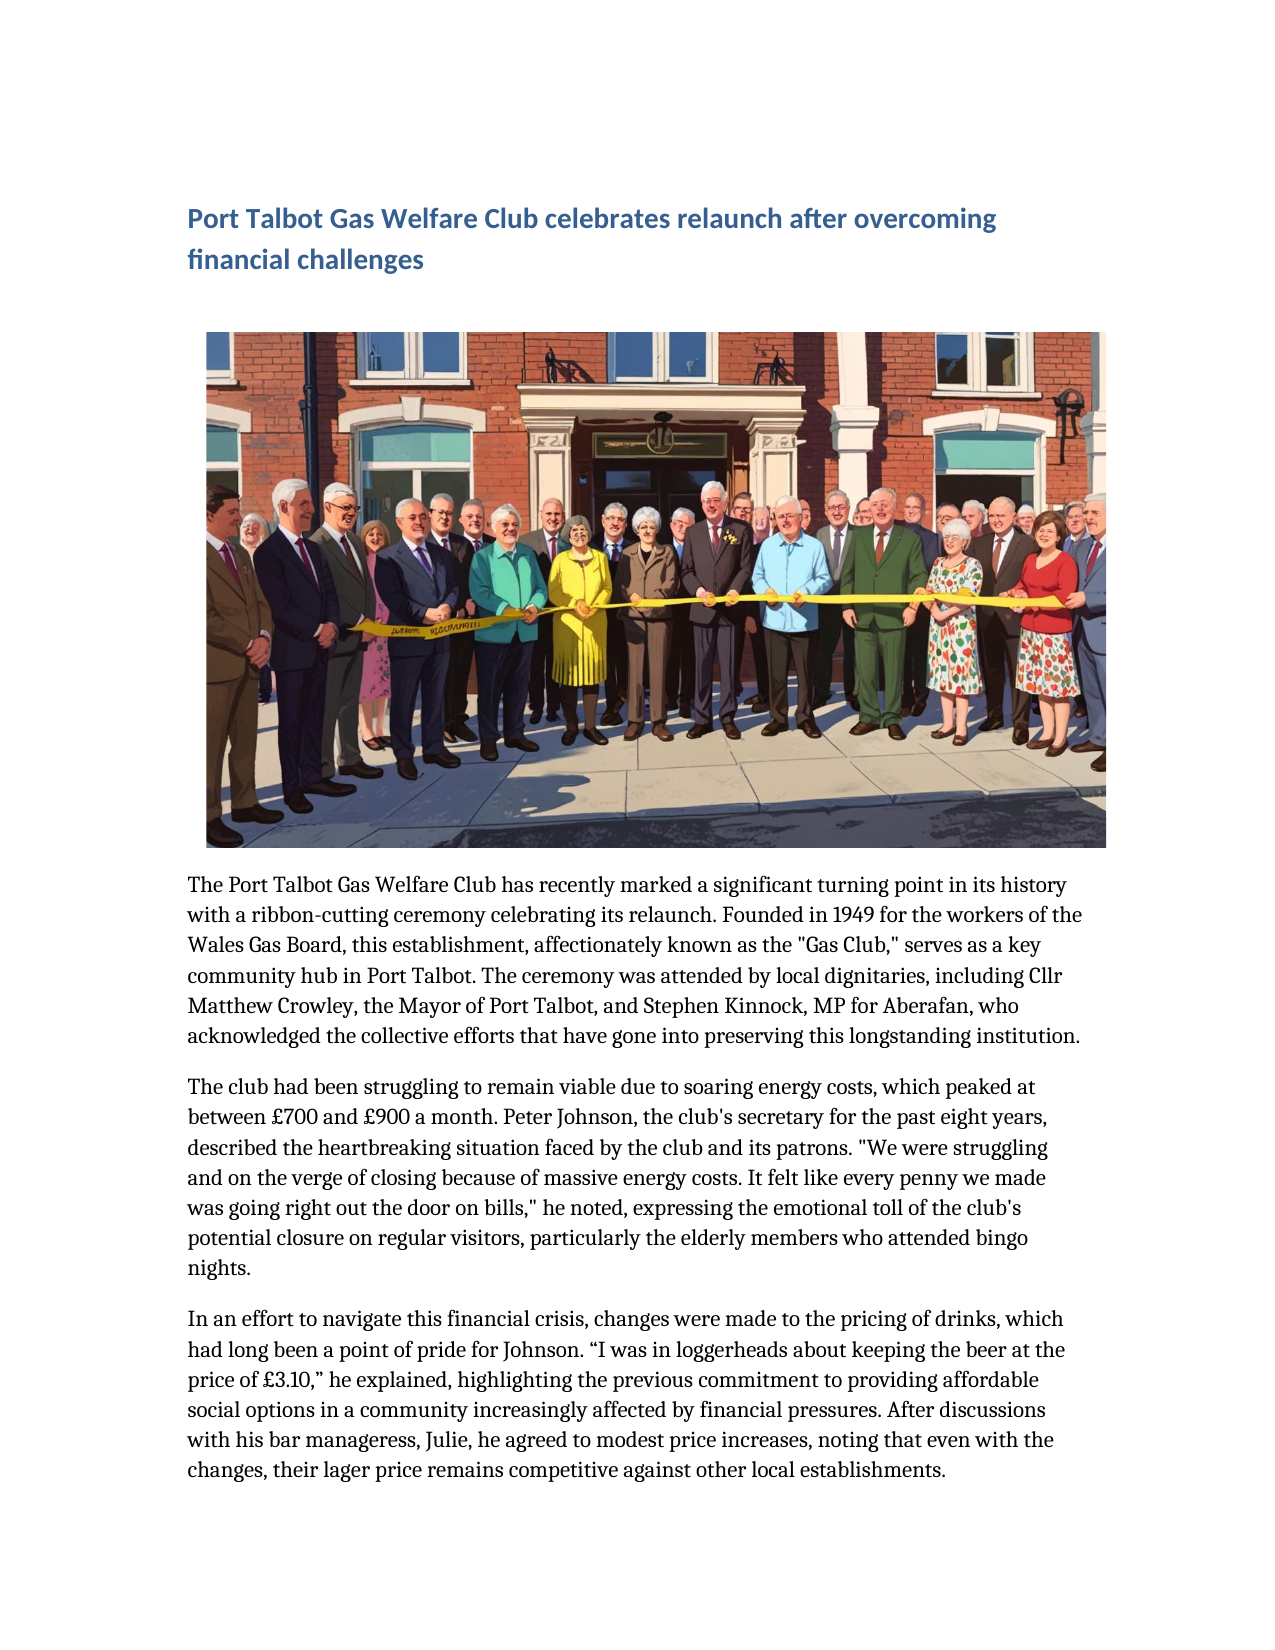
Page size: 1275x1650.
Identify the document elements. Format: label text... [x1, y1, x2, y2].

text In an effort to navigate this financial crisis, changes were made to the pricing of drinks, which had long been a point of pride for Johnson. “I was in loggerheads about keeping the beer at the price of £3.10,” he explained, highlighting the previous commitment to providing affordable social options in a community increasingly affected by financial pressures. After discussions with his bar manageress, Julie, he agreed to modest price increases, noting that even with the changes, their lager price remains competitive against other local establishments. [187, 1306, 1087, 1484]
subtitle Port Talbot Gas Welfare Club celebrates relaunch after overcoming financial challenges [187, 200, 1087, 277]
picture [206, 332, 1107, 848]
text The Port Talbot Gas Welfare Club has recently marked a significant turning point in its history with a ribbon-cutting ceremony celebrating its relaunch. Founded in 1949 for the workers of the Wales Gas Board, this establishment, affectionately known as the "Gas Club," serves as a key community hub in Port Talbot. The ceremony was attended by local dignitaries, including Cllr Matthew Crowley, the Mayor of Port Talbot, and Stephen Kinnock, MP for Aberafan, who acknowledged the collective efforts that have gone into preserving this longstanding institution. [187, 872, 1087, 1049]
text The club had been struggling to remain viable due to soaring energy costs, which peaked at between £700 and £900 a month. Peter Johnson, the club's secretary for the past eight years, described the heartbreaking situation faced by the club and its patrons. "We were struggling and on the verge of closing because of massive energy costs. It felt like every penny we made was going right out the door on bills," he noted, expressing the emotional toll of the club's potential closure on regular visitors, particularly the elderly members who attended bingo nights. [187, 1074, 1087, 1282]
